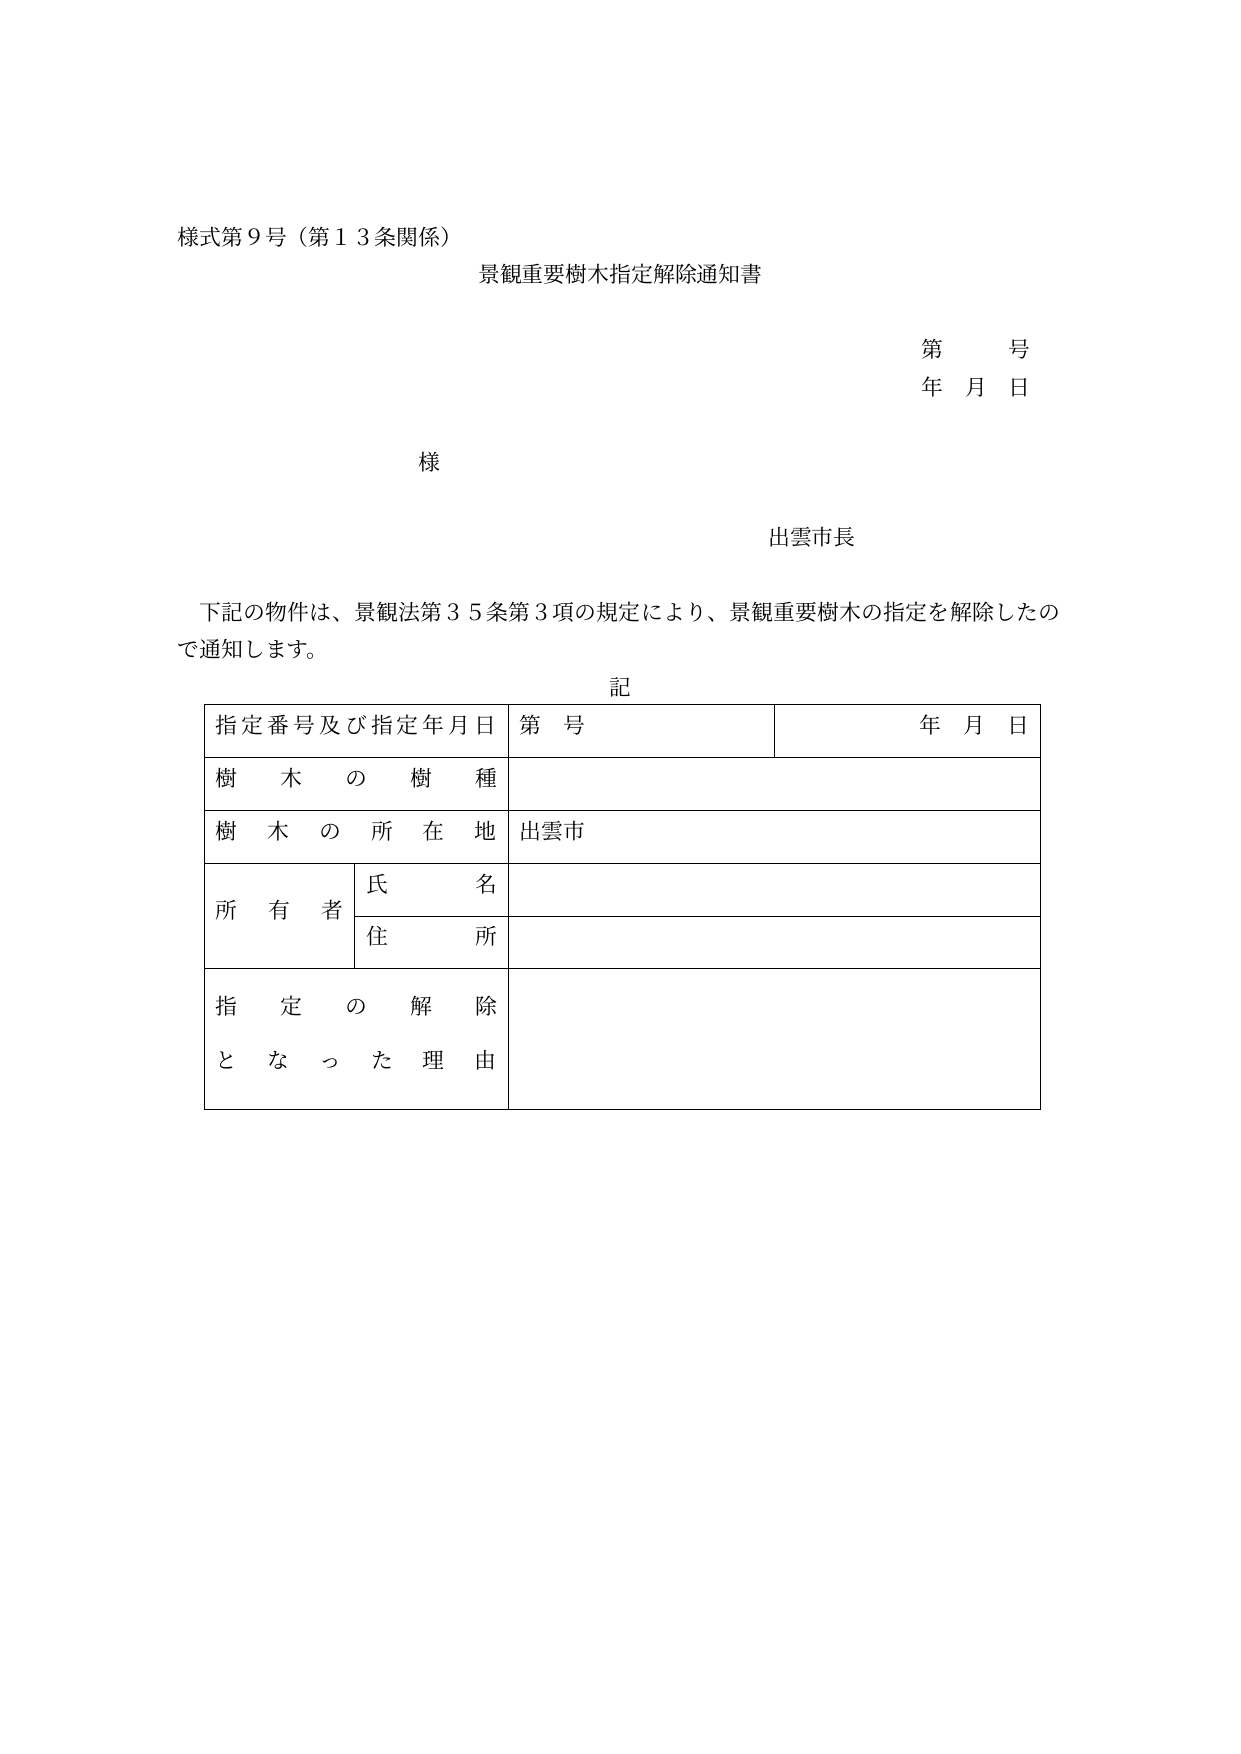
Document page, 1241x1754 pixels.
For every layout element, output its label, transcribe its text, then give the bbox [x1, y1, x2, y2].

table_cell 氏名 [355, 864, 508, 916]
text 出雲市長 [177, 517, 1063, 554]
table_header 第 号 [509, 705, 774, 757]
text 様式第９号（第１３条関係） [177, 217, 1063, 254]
table_cell 所有者 [205, 864, 354, 968]
text 記 [177, 667, 1063, 704]
table_cell 出雲市 [509, 811, 1040, 863]
table_cell 樹木の樹種 [205, 758, 508, 810]
text 年 月 日 [177, 367, 1063, 404]
table_cell 指定の解除 となった理由 [205, 969, 508, 1109]
table_cell 住所 [355, 917, 508, 968]
text 景観重要樹木指定解除通知書 [177, 254, 1063, 292]
table_cell [509, 864, 1040, 916]
text 下記の物件は、景観法第３５条第３項の規定により、景観重要樹木の指定を解除したので通知します。 [177, 592, 1063, 667]
table_cell [509, 917, 1040, 968]
text 第 号 [177, 329, 1063, 367]
table_cell [509, 969, 1040, 1109]
text 様 [177, 442, 1063, 479]
table_cell 樹木の所在地 [205, 811, 508, 863]
table_cell [509, 758, 1040, 810]
table_header 指定番号及び指定年月日 [205, 705, 508, 757]
table_header 年 月 日 [775, 705, 1040, 757]
